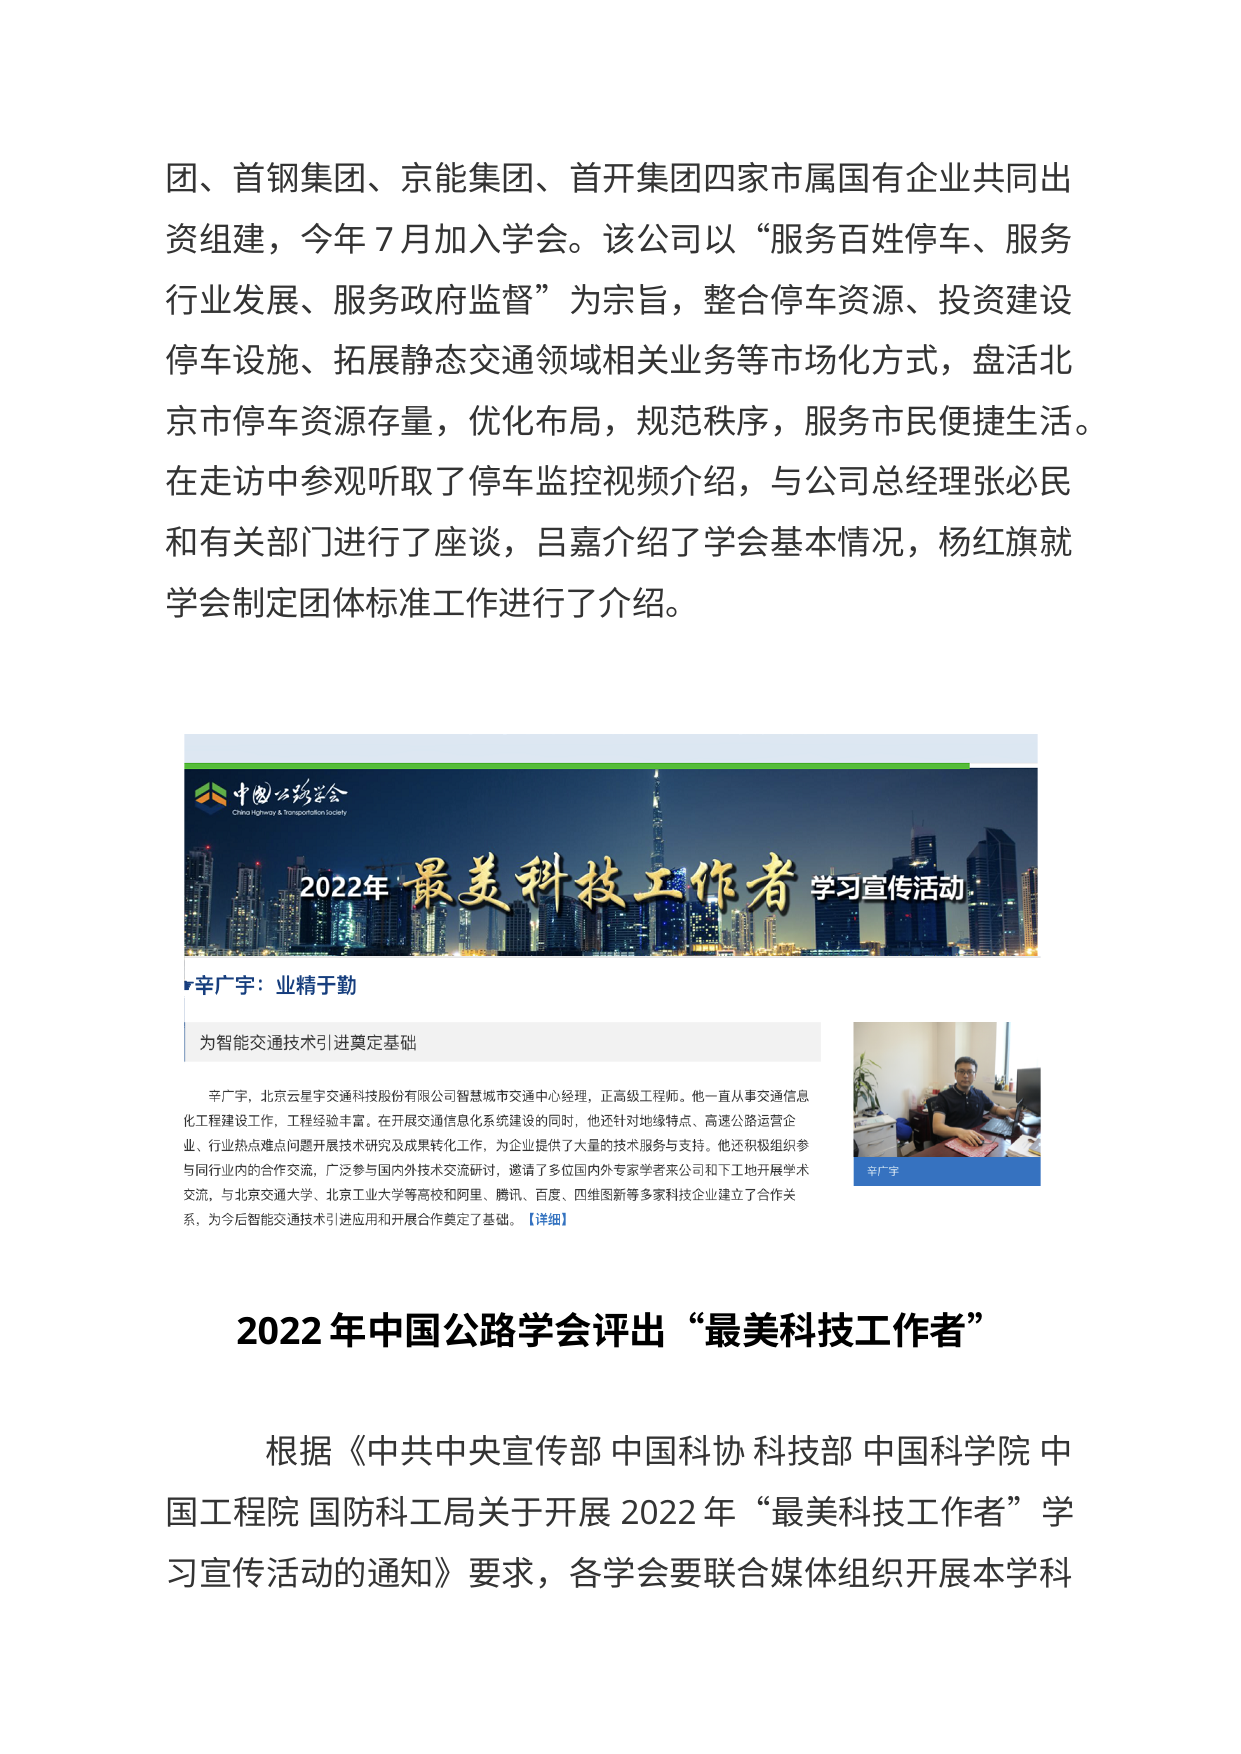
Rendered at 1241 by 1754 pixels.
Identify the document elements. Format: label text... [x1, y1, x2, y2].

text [165, 1419, 1075, 1601]
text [165, 146, 1075, 631]
picture [184, 734, 1041, 1244]
